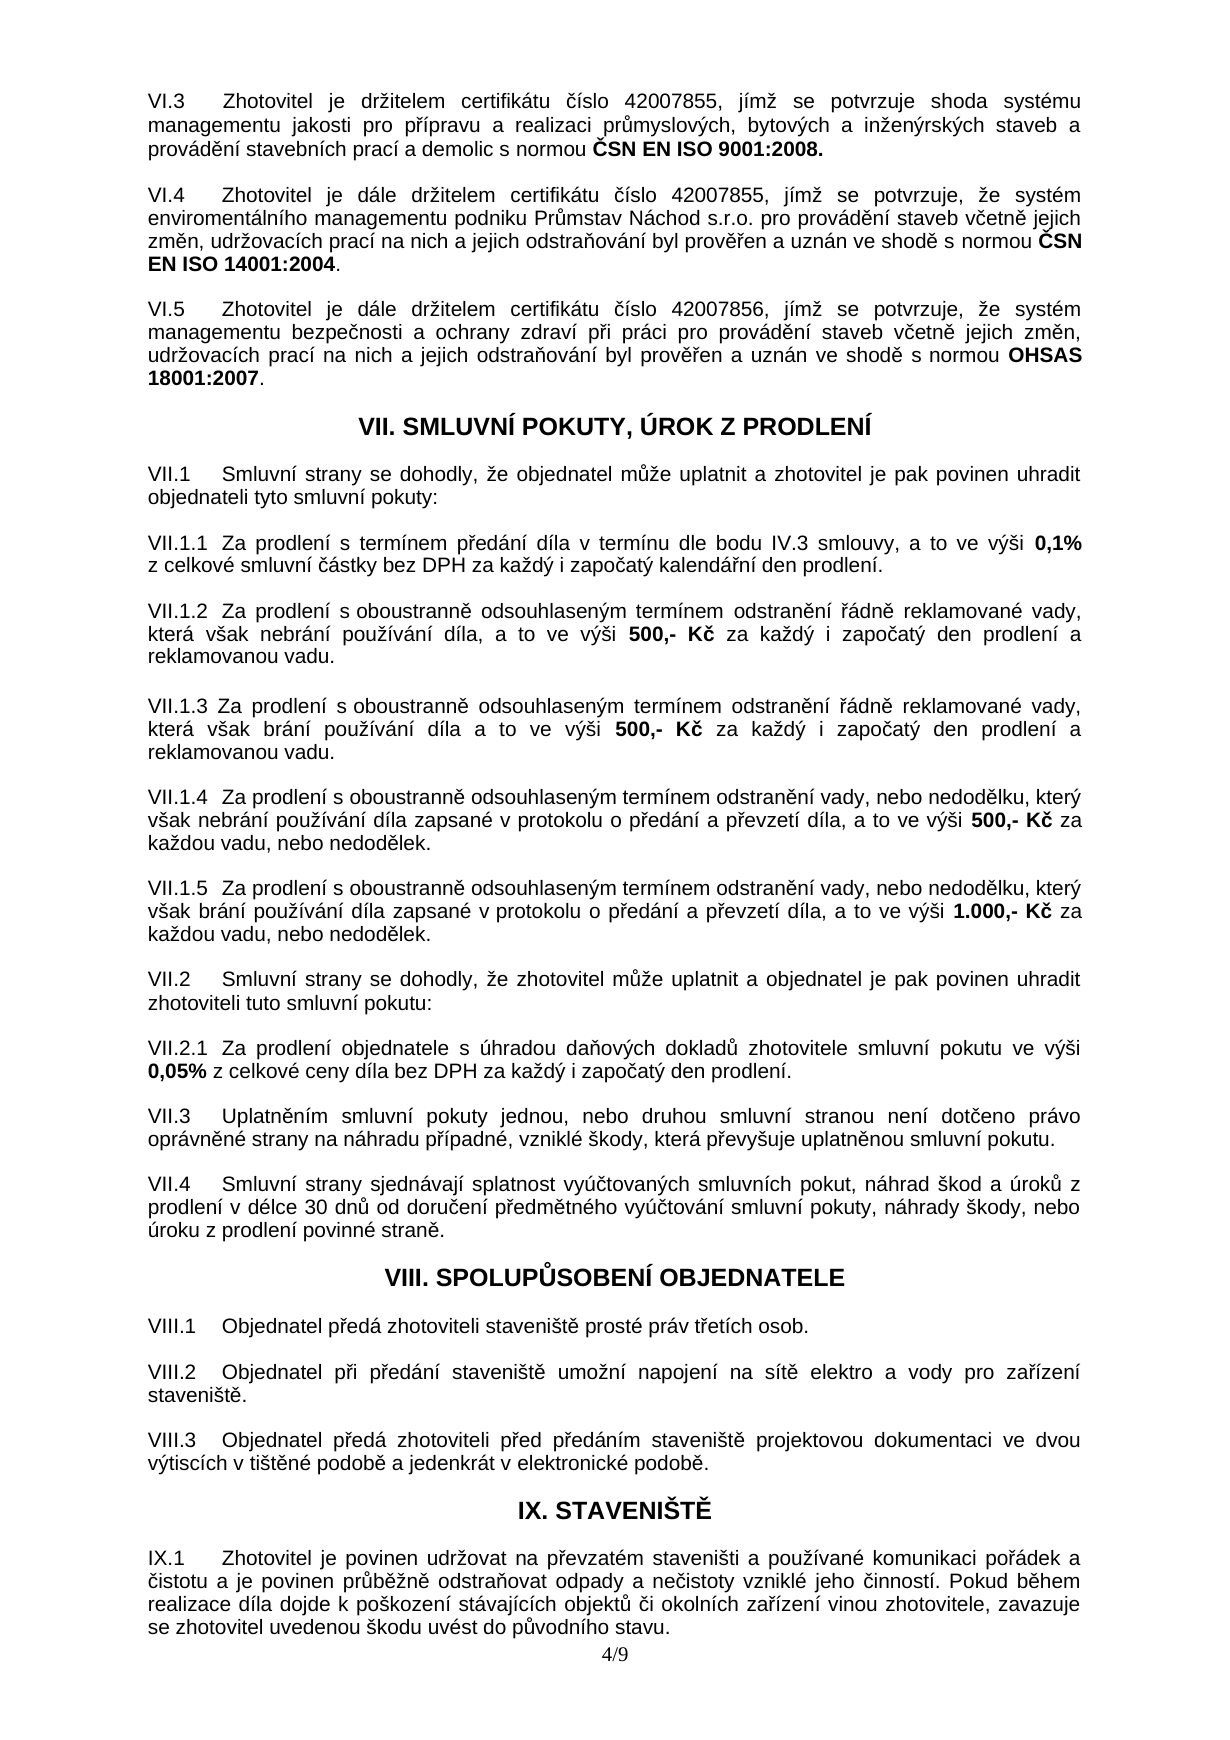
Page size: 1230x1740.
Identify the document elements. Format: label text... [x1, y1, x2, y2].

list VII.4 Smluvní strany sjednávají splatnost vyúčtovaných smluvních pokut, náhrad škod a úroků z prodlení v délce 30 dnů od doručení předmětného vyúčtování smluvní pokuty, náhrady škody, nebo úroku z prodlení povinné straně. [148, 1173, 1082, 1242]
list VI.3 Zhotovitel je držitelem certifikátu číslo 42007855, jímž se potvrzuje shoda systému managementu jakosti pro přípravu a realizaci průmyslových, bytových a inženýrských staveb a provádění stavebních prací a demolic s normou ČSN EN ISO 9001:2008. [148, 89, 1082, 161]
list IX.1 Zhotovitel je povinen udržovat na převzatém staveništi a používané komunikaci pořádek a čistotu a je povinen průběžně odstraňovat odpady a nečistoty vzniklé jeho činností. Pokud během realizace díla dojde k poškození stávajících objektů či okolních zařízení vinou zhotovitele, zavazuje se zhotovitel uvedenou škodu uvést do původního stavu. [148, 1548, 1082, 1639]
list VII.1.5 Za prodlení s oboustranně odsouhlaseným termínem odstranění vady, nebo nedodělku, který však brání používání díla zapsané v protokolu o předání a převzetí díla, a to ve výši 1.000,- Kč za každou vadu, nebo nedodělek. [148, 878, 1082, 946]
list VIII.3 Objednatel předá zhotoviteli před předáním staveniště projektovou dokumentaci ve dvou výtiscích v tištěné podobě a jedenkrát v elektronické podobě. [148, 1429, 1082, 1475]
list IX. STAVENIŠTĚ [148, 1498, 1082, 1525]
list VII.3 Uplatněním smluvní pokuty jednou, nebo druhou smluvní stranou není dotčeno právo oprávněné strany na náhradu případné, vzniklé škody, která převyšuje uplatněnou smluvní pokutu. [148, 1105, 1082, 1151]
list VIII. Spolupůsobení objednatele [148, 1264, 1082, 1292]
list VII.1 Smluvní strany se dohodly, že objednatel může uplatnit a zhotovitel je pak povinen uhradit objednateli tyto smluvní pokuty: [148, 463, 1082, 509]
list VII.2.1 Za prodlení objednatele s úhradou daňových dokladů zhotovitele smluvní pokutu ve výši 0,05% z celkové ceny díla bez DPH za každý i započatý den prodlení. [148, 1037, 1082, 1082]
list VI.4 Zhotovitel je dále držitelem certifikátu číslo 42007855, jímž se potvrzuje, že systém enviromentálního managementu podniku Průmstav Náchod s.r.o. pro provádění staveb včetně jejich změn, udržovacích prací na nich a jejich odstraňování byl prověřen a uznán ve shodě s normou ČSN EN ISO 14001:2004. [148, 184, 1082, 276]
list VII.2 Smluvní strany se dohodly, že zhotovitel může uplatnit a objednatel je pak povinen uhradit zhotoviteli tuto smluvní pokutu: [148, 969, 1082, 1014]
text VII.1.4 Za prodlení s oboustranně odsouhlaseným termínem odstranění vady, nebo nedodělku, který však nebrání používání díla zapsané v protokolu o předání a převzetí díla, a to ve výši 500,- Kč za každou vadu, nebo nedodělek. [148, 787, 1082, 855]
text VII.1.2 Za prodlení s oboustranně odsouhlaseným termínem odstranění řádně reklamované vady, která však nebrání používání díla, a to ve výši 500,- Kč za každý i započatý den prodlení a reklamovanou vadu. [148, 600, 1082, 668]
text VII.1.1 Za prodlení s termínem předání díla v termínu dle bodu IV.3 smlouvy, a to ve výši 0,1% z celkové smluvní částky bez DPH za každý i započatý kalendářní den prodlení. [148, 532, 1082, 577]
list VIII.1 Objednatel předá zhotoviteli staveniště prosté práv třetích osob. [148, 1316, 1082, 1338]
list VI.5 Zhotovitel je dále držitelem certifikátu číslo 42007856, jímž se potvrzuje, že systém managementu bezpečnosti a ochrany zdraví při práci pro provádění staveb včetně jejich změn, udržovacích prací na nich a jejich odstraňování byl prověřen a uznán ve shodě s normou OHSAS 18001:2007. [148, 298, 1082, 389]
text VII.1.3 Za prodlení s oboustranně odsouhlaseným termínem odstranění řádně reklamované vady, která však brání používání díla a to ve výši 500,- Kč za každý i započatý den prodlení a reklamovanou vadu. [148, 696, 1082, 764]
list VIII.2 Objednatel při předání staveniště umožní napojení na sítě elektro a vody pro zařízení staveniště. [148, 1361, 1082, 1407]
list VII. SMLUVNÍ POKUTY, ÚROK Z PRODLENÍ [148, 413, 1082, 441]
